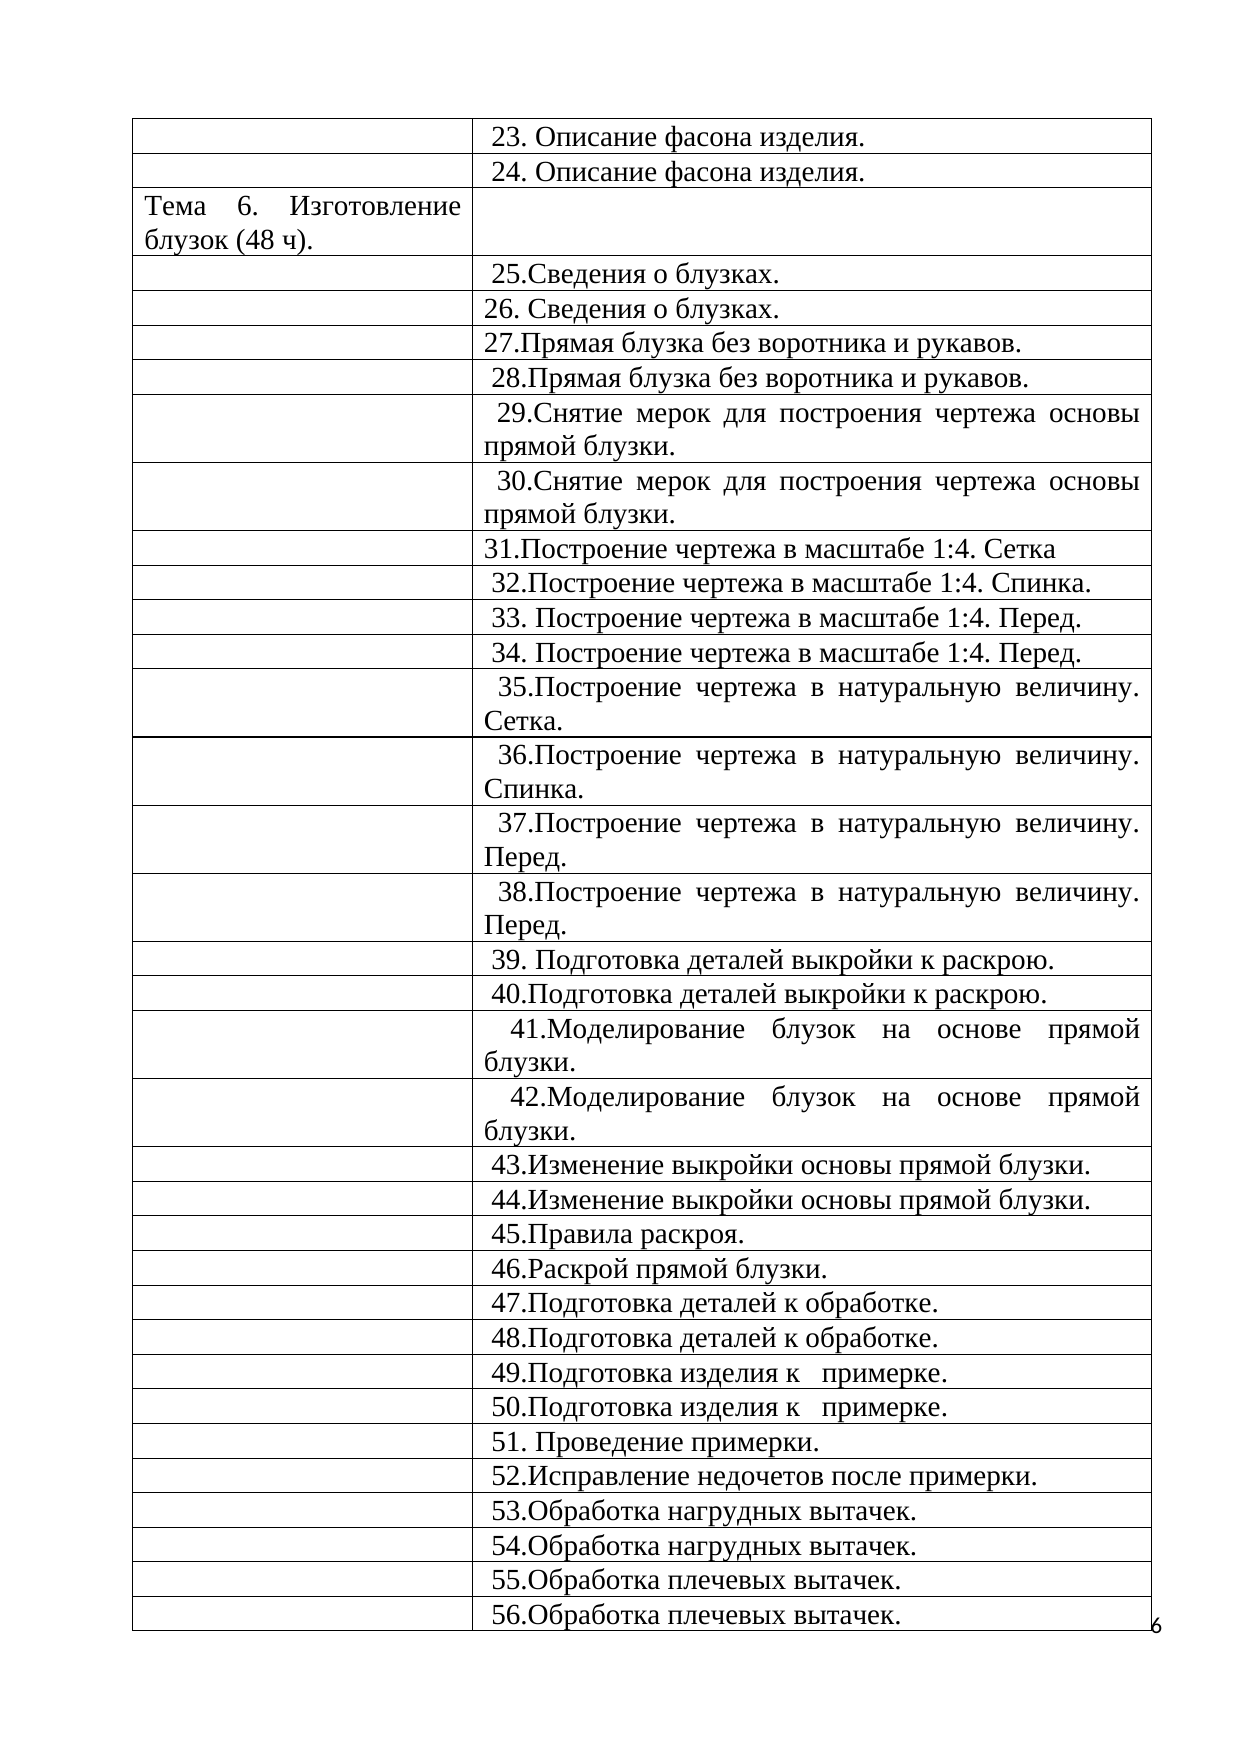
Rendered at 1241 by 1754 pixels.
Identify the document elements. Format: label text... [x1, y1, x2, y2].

table_cell 43.Изменение выкройки основы прямой блузки. [473, 1147, 1151, 1181]
table_cell [133, 566, 472, 599]
table_cell [133, 1079, 472, 1146]
table_cell 50.Подготовка изделия к примерке. [473, 1389, 1151, 1423]
table_cell [133, 874, 472, 941]
table_cell [133, 1216, 472, 1250]
table_cell Тема 6. Изготовление блузок (48 ч). [133, 188, 472, 255]
table_cell 45.Правила раскроя. [473, 1216, 1151, 1250]
table_cell [133, 360, 472, 394]
table_cell 51. Проведение примерки. [473, 1424, 1151, 1457]
table_cell 40.Подготовка деталей выкройки к раскрою. [473, 976, 1151, 1010]
table_cell [133, 1562, 472, 1596]
table_cell 39. Подготовка деталей выкройки к раскрою. [473, 942, 1151, 975]
table_cell [133, 976, 472, 1010]
table_cell 25.Сведения о блузках. [473, 256, 1151, 290]
table_cell [133, 942, 472, 975]
table_cell 28.Прямая блузка без воротника и рукавов. [473, 360, 1151, 394]
table_cell [133, 600, 472, 634]
table_cell 37.Построение чертежа в натуральную величину. Перед. [473, 806, 1151, 873]
table_cell [133, 1286, 472, 1319]
table_cell [473, 188, 1151, 255]
table_cell [133, 1528, 472, 1561]
table_cell 38.Построение чертежа в натуральную величину. Перед. [473, 874, 1151, 941]
table_cell 29.Снятие мерок для построения чертежа основы прямой блузки. [473, 395, 1151, 462]
table_cell [133, 635, 472, 668]
table_cell [133, 1424, 472, 1457]
table_cell 46.Раскрой прямой блузки. [473, 1251, 1151, 1284]
table_cell 32.Построение чертежа в масштабе 1:4. Спинка. [473, 566, 1151, 599]
table_cell [133, 1459, 472, 1492]
table_cell [133, 669, 472, 736]
table_cell 52.Исправление недочетов после примерки. [473, 1459, 1151, 1492]
table_cell [133, 806, 472, 873]
table_cell [133, 291, 472, 324]
table_cell [133, 256, 472, 290]
table_cell [133, 738, 472, 804]
table_cell 55.Обработка плечевых вытачек. [473, 1562, 1151, 1596]
table_cell [133, 1182, 472, 1215]
table_cell [133, 1320, 472, 1354]
table_cell 24. Описание фасона изделия. [473, 154, 1151, 187]
table_cell 26. Сведения о блузках. [473, 291, 1151, 324]
table_cell 44.Изменение выкройки основы прямой блузки. [473, 1182, 1151, 1215]
table_cell 33. Построение чертежа в масштабе 1:4. Перед. [473, 600, 1151, 634]
table_cell 36.Построение чертежа в натуральную величину. Спинка. [473, 738, 1151, 804]
table_cell 49.Подготовка изделия к примерке. [473, 1355, 1151, 1388]
table_cell [133, 326, 472, 359]
table_cell 27.Прямая блузка без воротника и рукавов. [473, 326, 1151, 359]
table_cell 31.Построение чертежа в масштабе 1:4. Сетка [473, 531, 1151, 564]
table_cell 53.Обработка нагрудных вытачек. [473, 1493, 1151, 1527]
table_cell 54.Обработка нагрудных вытачек. [473, 1528, 1151, 1561]
table_cell 48.Подготовка деталей к обработке. [473, 1320, 1151, 1354]
table_cell 34. Построение чертежа в масштабе 1:4. Перед. [473, 635, 1151, 668]
table_cell 35.Построение чертежа в натуральную величину. Сетка. [473, 669, 1151, 736]
table_cell [133, 1011, 472, 1078]
table_cell [133, 1493, 472, 1527]
table_cell [133, 1147, 472, 1181]
table_cell 30.Снятие мерок для построения чертежа основы прямой блузки. [473, 463, 1151, 530]
table_cell [133, 531, 472, 564]
table_cell [133, 119, 472, 153]
table_cell [133, 1389, 472, 1423]
table_cell [133, 154, 472, 187]
table_cell [133, 1251, 472, 1284]
table_cell [133, 395, 472, 462]
table_cell 41.Моделирование блузок на основе прямой блузки. [473, 1011, 1151, 1078]
table_cell [133, 463, 472, 530]
table_cell 56.Обработка плечевых вытачек. [473, 1597, 1151, 1630]
table_cell 23. Описание фасона изделия. [473, 119, 1151, 153]
table_cell [133, 1355, 472, 1388]
table_cell 42.Моделирование блузок на основе прямой блузки. [473, 1079, 1151, 1146]
table_cell 47.Подготовка деталей к обработке. [473, 1286, 1151, 1319]
table_cell [133, 1597, 472, 1630]
